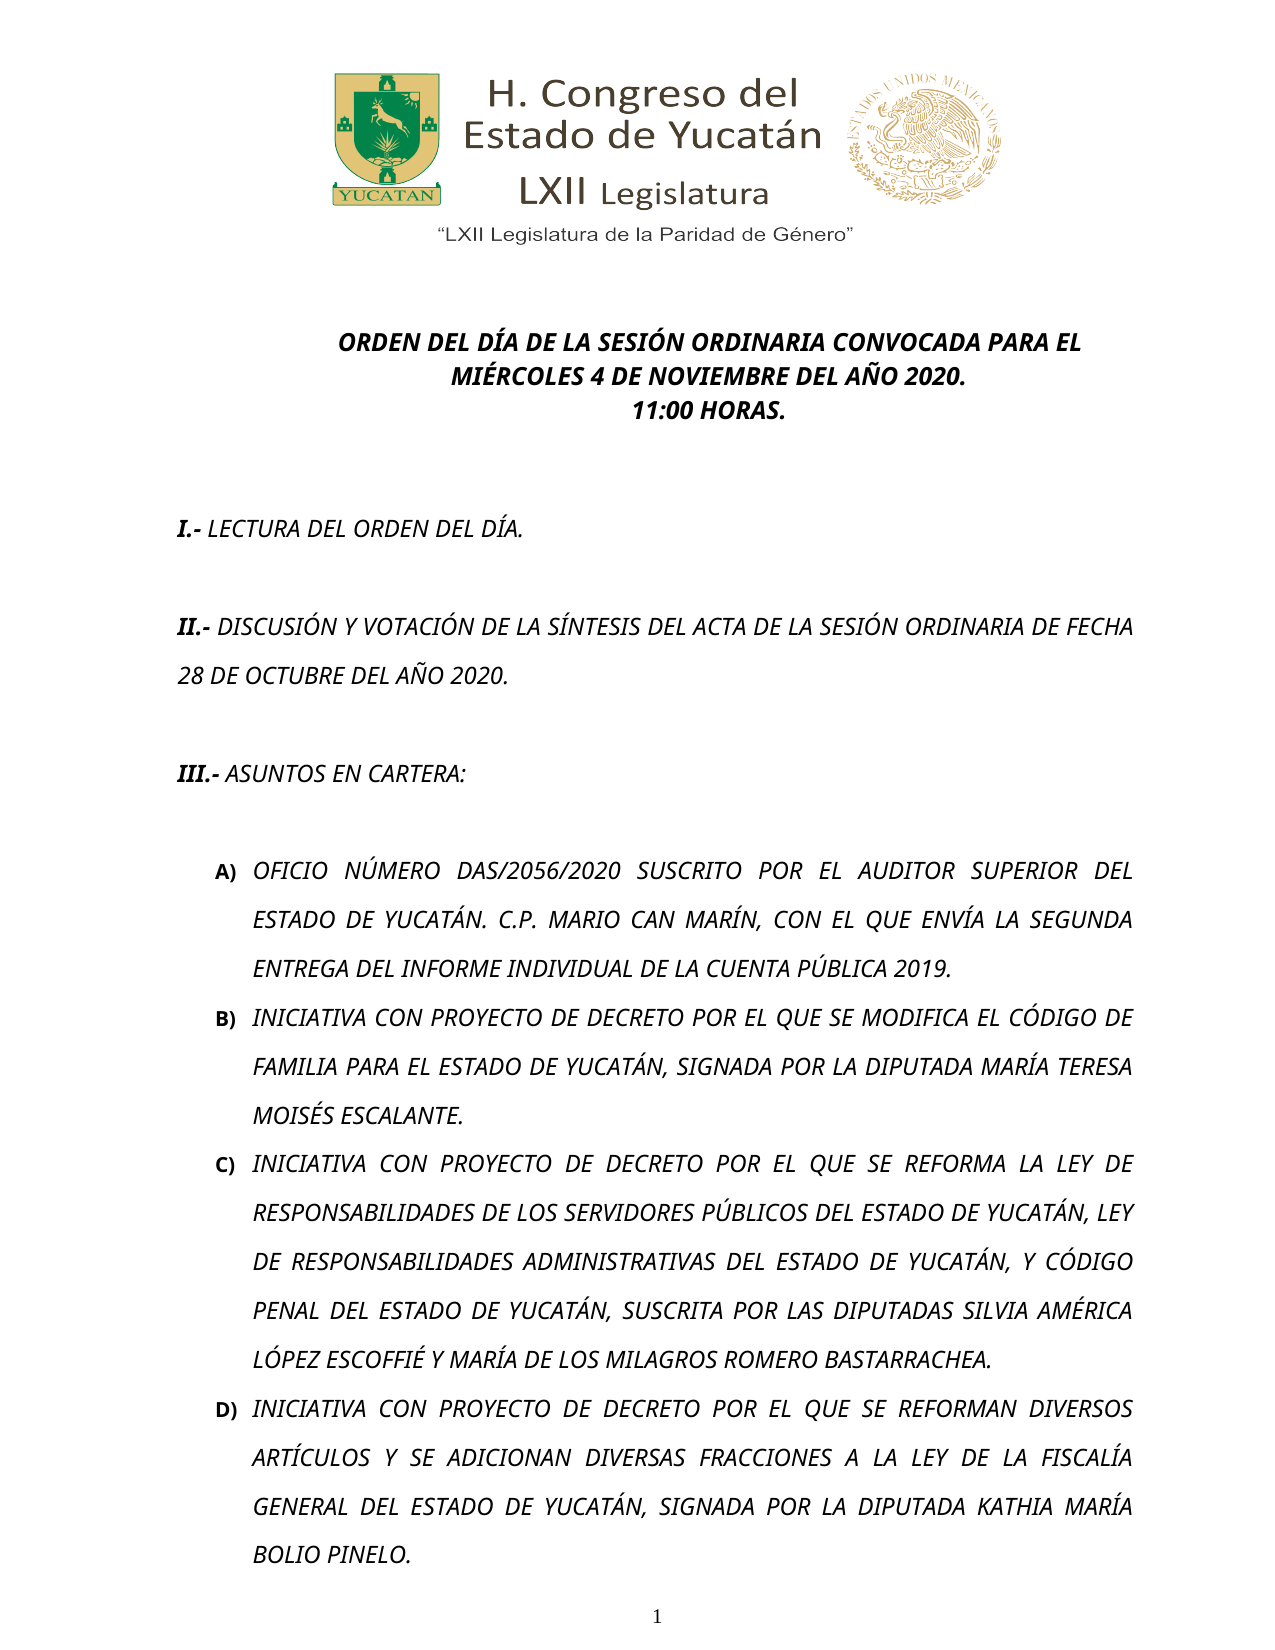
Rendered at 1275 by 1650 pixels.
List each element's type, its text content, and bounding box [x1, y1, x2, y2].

text II.- DISCUSIÓN Y VOTACIÓN DE LA SÍNTESIS DEL ACTA DE LA SESIÓN ORDINARIA DE FECHA 28 DE OCTUBRE DEL AÑO 2020. [177, 610, 1137, 691]
text 11:00 HORAS. [283, 393, 1137, 427]
list INICIATIVA CON PROYECTO DE DECRETO POR EL QUE SE REFORMA LA LEY DE RESPONSABILIDADES DE LOS SERVIDORES PÚBLICOS DEL ESTADO DE YUCATÁN, LEY DE RESPONSABILIDADES ADMINISTRATIVAS DEL ESTADO DE YUCATÁN, Y CÓDIGO PENAL DEL ESTADO DE YUCATÁN, SUSCRITA POR LAS DIPUTADAS SILVIA AMÉRICA LÓPEZ ESCOFFIÉ Y MARÍA DE LOS MILAGROS ROMERO BASTARRACHEA. [215, 1147, 1137, 1375]
text I.- LECTURA DEL ORDEN DEL DÍA. [177, 512, 1137, 545]
list INICIATIVA CON PROYECTO DE DECRETO POR EL QUE SE REFORMAN DIVERSOS ARTÍCULOS Y SE ADICIONAN DIVERSAS FRACCIONES A LA LEY DE LA FISCALÍA GENERAL DEL ESTADO DE YUCATÁN, SIGNADA POR LA DIPUTADA KATHIA MARÍA BOLIO PINELO. [215, 1392, 1137, 1571]
text ORDEN DEL DÍA DE LA SESIÓN ORDINARIA CONVOCADA PARA EL [283, 325, 1137, 359]
text III.- ASUNTOS EN CARTERA: [177, 756, 1137, 789]
list OFICIO NÚMERO DAS/2056/2020 SUSCRITO POR EL AUDITOR SUPERIOR DEL ESTADO DE YUCATÁN. C.P. MARIO CAN MARÍN, CON EL QUE ENVÍA LA SEGUNDA ENTREGA DEL INFORME INDIVIDUAL DE LA CUENTA PÚBLICA 2019. [215, 854, 1137, 984]
list INICIATIVA CON PROYECTO DE DECRETO POR EL QUE SE MODIFICA EL CÓDIGO DE FAMILIA PARA EL ESTADO DE YUCATÁN, SIGNADA POR LA DIPUTADA MARÍA TERESA MOISÉS ESCALANTE. [215, 1001, 1137, 1131]
picture [313, 73, 1001, 276]
text MIÉRCOLES 4 DE NOVIEMBRE DEL AÑO 2020. [283, 359, 1137, 393]
